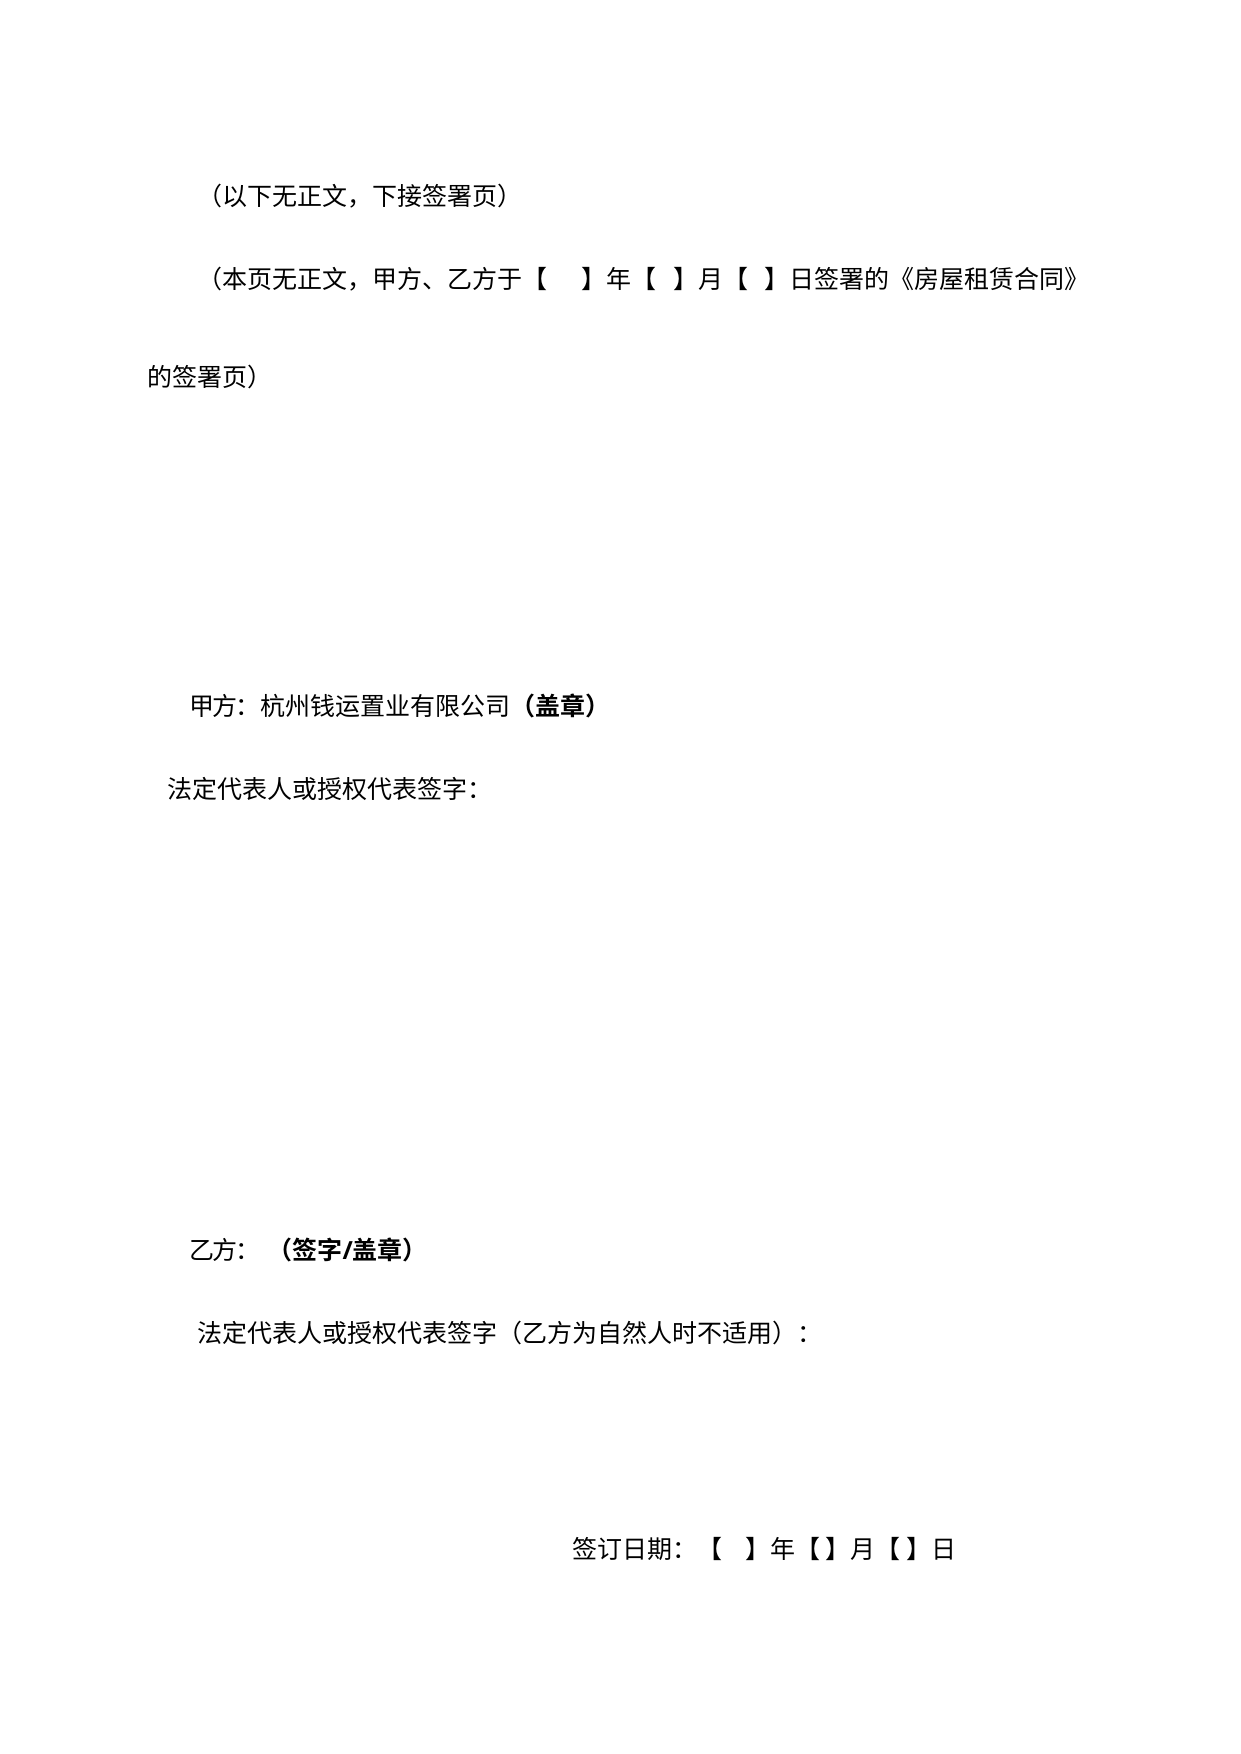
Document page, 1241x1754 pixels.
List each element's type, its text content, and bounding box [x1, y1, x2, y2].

text 法定代表人或授权代表签字： [148, 755, 1092, 820]
text 甲方：杭州钱运置业有限公司（盖章） [148, 672, 1092, 737]
text 法定代表人或授权代表签字（乙方为自然人时不适用）： [148, 1299, 1092, 1364]
text （以下无正文，下接签署页） [148, 162, 1092, 227]
text 乙方： （签字/盖章） [148, 1216, 1092, 1281]
text （本页无正文，甲方、乙方于【 】年【 】月【 】日签署的《房屋租赁合同》的签署页） [148, 245, 1092, 408]
text 签订日期：【 】年【 】月【 】日 [148, 1515, 1092, 1580]
